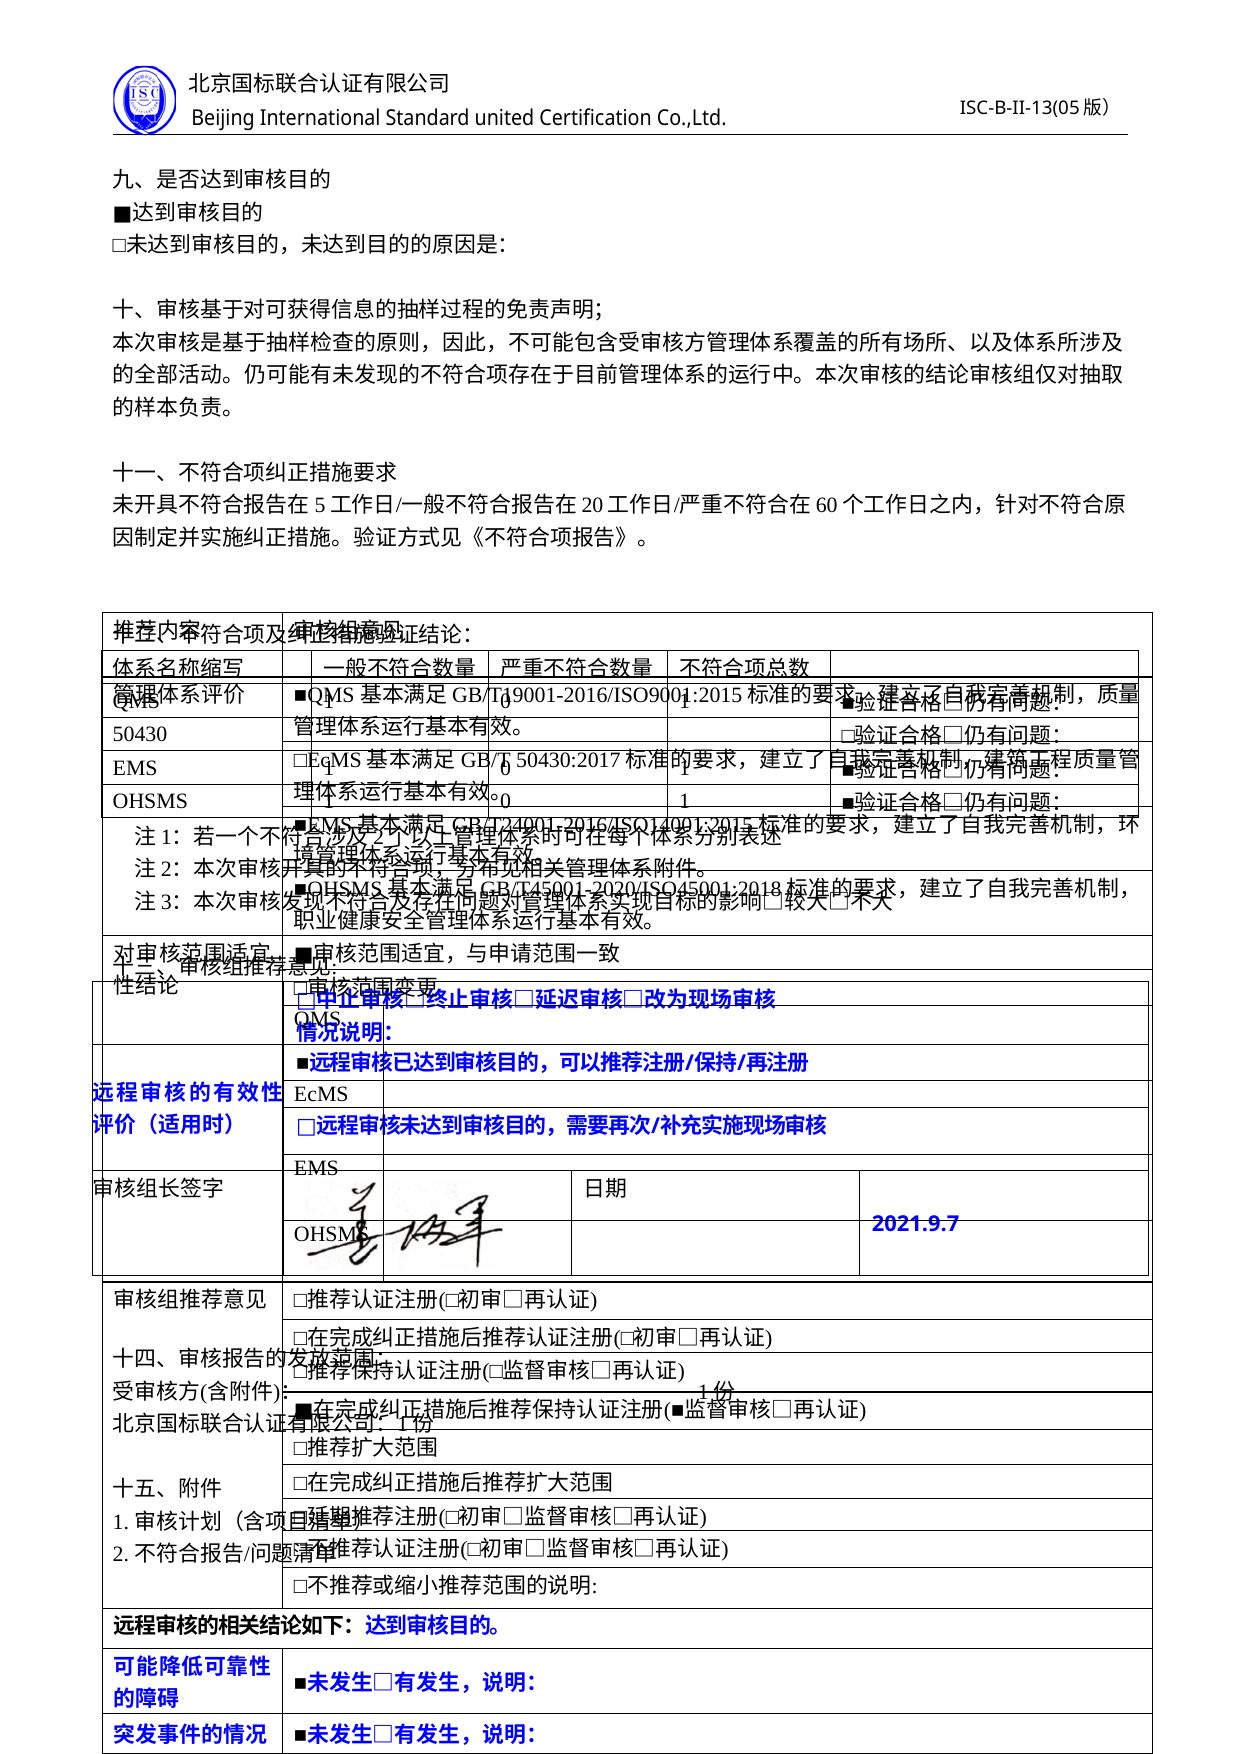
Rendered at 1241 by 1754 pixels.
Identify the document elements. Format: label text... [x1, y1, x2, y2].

text 十、审核基于对可获得信息的抽样过程的免责声明； [112, 292, 1128, 324]
text □未达到审核目的，未达到目的的原因是： [112, 227, 1128, 259]
table_header 推荐内容 [103, 613, 282, 676]
table_cell 管理体系评价 [103, 678, 282, 935]
table_cell □不推荐认证注册(□初审□监督审核□再认证) [283, 1531, 1152, 1567]
table_cell QMS [283, 1006, 383, 1079]
table_cell ■QMS 基本满足GB/T19001-2016/ISO9001:2015标准的要求，建立了自我完善机制，质量管理体系运行基本有效。 [283, 678, 1152, 741]
picture [112, 65, 176, 134]
table_cell ■审核范围适宜，与申请范围一致 [283, 936, 1152, 969]
table_cell 可能降低可靠性的障碍 [103, 1649, 282, 1712]
text 未开具不符合报告在5工作日/一般不符合报告在20工作日/严重不符合在60个工作日之内，针对不符合原因制定并实施纠正措施。验证方式见《不符合项报告》。 [112, 487, 1128, 552]
table_cell EcMS [283, 1081, 383, 1154]
table_cell ■EMS基本满足GB/T24001-2016/ISO14001:2015标准的要求，建立了自我完善机制，环境管理体系运行基本有效。 [283, 807, 1152, 870]
table_cell □EcMS基本满足GB/T 50430:2017标准的要求，建立了自我完善机制，建筑工程质量管理体系运行基本有效。 [283, 742, 1152, 806]
text ■达到审核目的 [112, 194, 1128, 227]
text 九、是否达到审核目的 [112, 162, 1128, 194]
text 十一、不符合项纠正措施要求 [112, 454, 1128, 487]
table_cell □推荐保持认证注册(□监督审核□再认证) [283, 1353, 1152, 1391]
table_cell ■OHSMS基本满足GB/T45001-2020/ISO45001:2018标准的要求，建立了自我完善机制，职业健康安全管理体系运行基本有效。 [283, 871, 1152, 935]
table_cell □推荐认证注册(□初审□再认证) [283, 1283, 1152, 1319]
table_cell □推荐扩大范围 [283, 1430, 1152, 1464]
table_cell [384, 1155, 1152, 1220]
table_cell ■未发生□有发生，说明： [283, 1649, 1152, 1712]
table_header 审核组意见 [283, 613, 1152, 676]
table_cell 审核组推荐意见 [103, 1283, 282, 1607]
table_cell 对审核范围适宜性结论 [103, 936, 282, 1281]
table_cell 突发事件的情况 [103, 1714, 282, 1753]
table_cell EMS [283, 1155, 383, 1220]
table_cell □审核范围变更 [283, 970, 1152, 1005]
table_cell ■未发生□有发生，说明： [283, 1714, 1152, 1753]
table_cell □延期推荐注册(□初审□监督审核□再认证) [283, 1499, 1152, 1530]
table_cell [384, 1221, 1152, 1281]
table_cell □不推荐或缩小推荐范围的说明: [283, 1568, 1152, 1607]
table_cell 远程审核的相关结论如下：达到审核目的。 [103, 1609, 1152, 1648]
table_cell [384, 1081, 1152, 1154]
table_cell □在完成纠正措施后推荐认证注册(□初审□再认证) [283, 1320, 1152, 1352]
table_cell [384, 1006, 1152, 1079]
table_cell ■在完成纠正措施后推荐保持认证注册(■监督审核□再认证) [283, 1393, 1152, 1429]
table_cell OHSMS [283, 1221, 383, 1281]
table_cell □在完成纠正措施后推荐扩大范围 [283, 1465, 1152, 1498]
text 本次审核是基于抽样检查的原则，因此，不可能包含受审核方管理体系覆盖的所有场所、以及体系所涉及的全部活动。仍可能有未发现的不符合项存在于目前管理体系的运行中。本次审核的结论审核组仅对抽取的样本负责。 [112, 324, 1128, 422]
